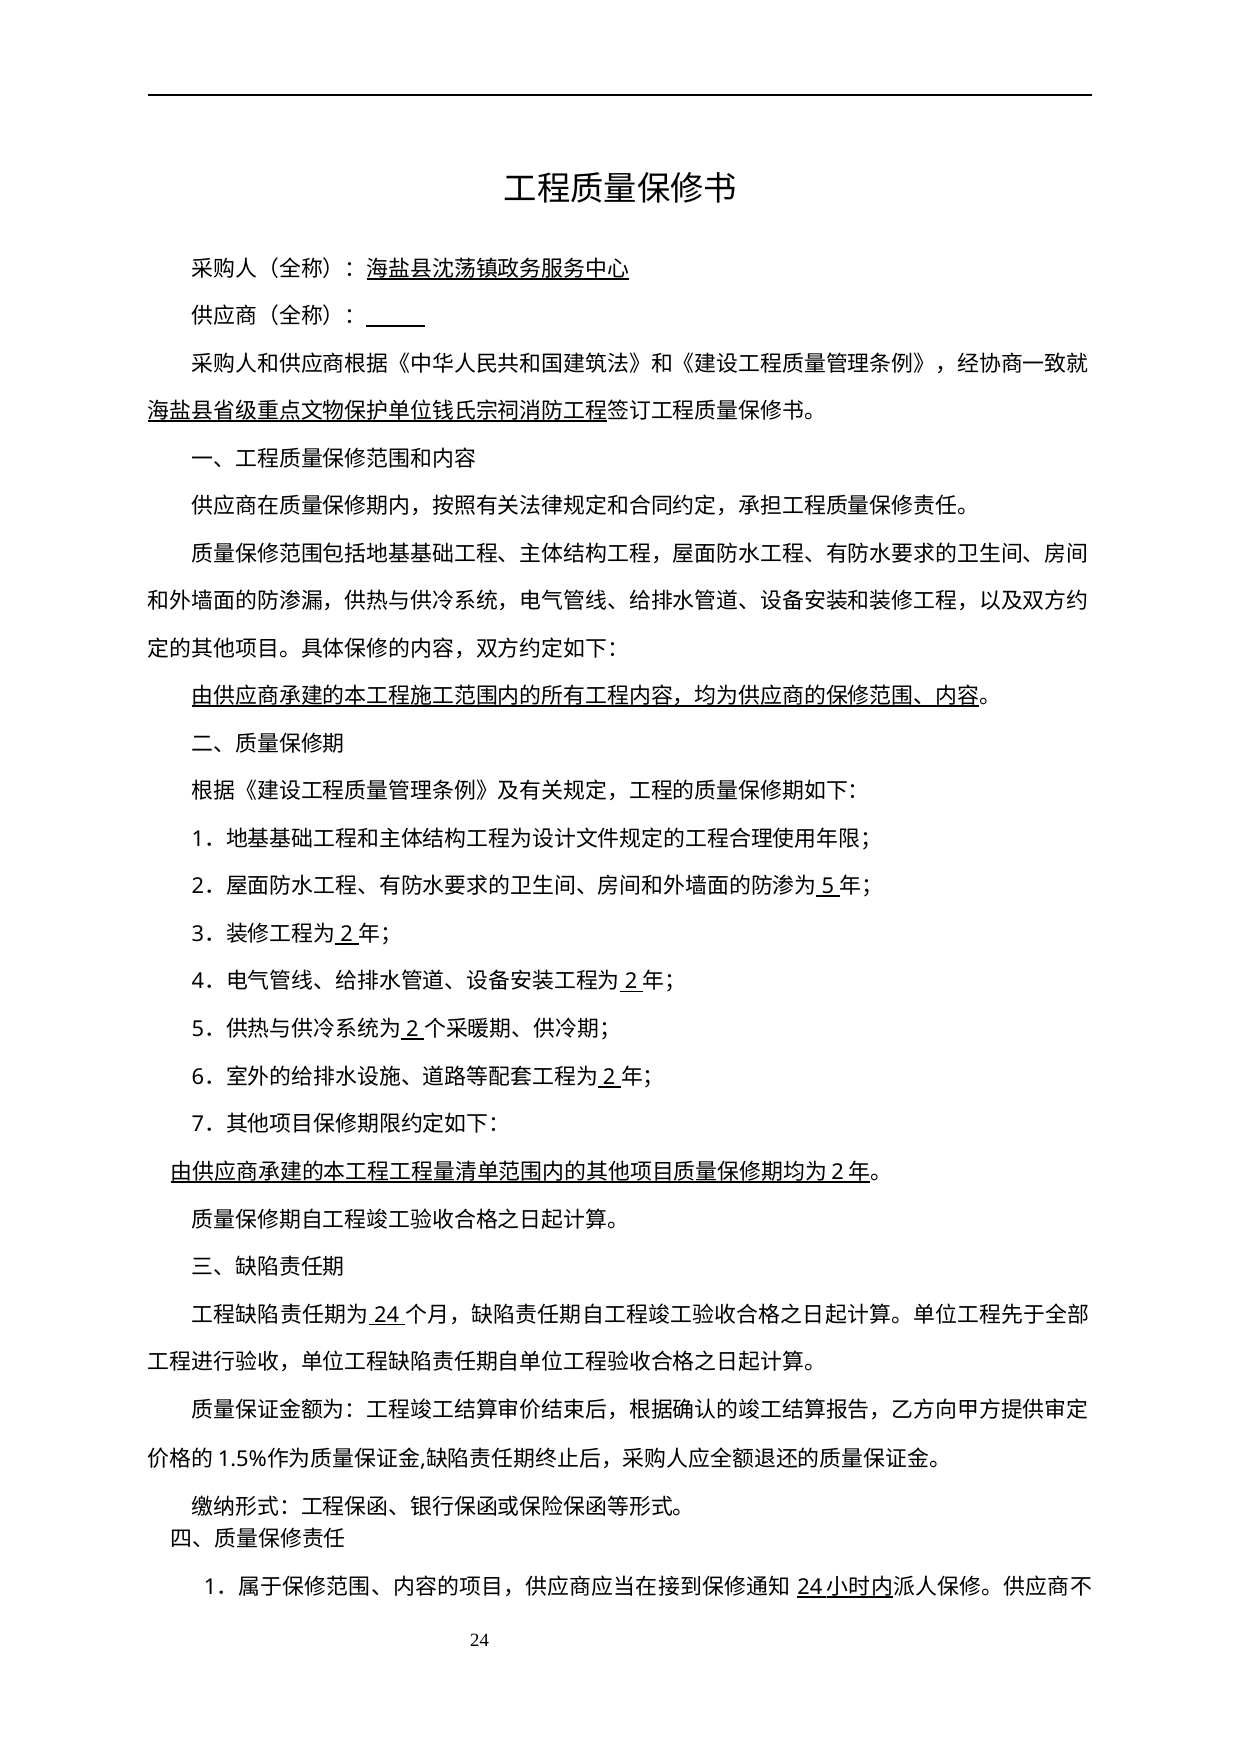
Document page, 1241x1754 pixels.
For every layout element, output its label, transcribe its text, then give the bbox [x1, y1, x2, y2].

text 质量保修期自工程竣工验收合格之日起计算。 [148, 1202, 1092, 1233]
text 供应商在质量保修期内，按照有关法律规定和合同约定，承担工程质量保修责任。 [148, 488, 1092, 520]
text 7．其他项目保修期限约定如下： [148, 1106, 1092, 1138]
text 5．供热与供冷系统为 2 个采暖期、供冷期； [148, 1011, 1092, 1043]
text 2．屋面防水工程、有防水要求的卫生间、房间和外墙面的防渗为 5 年； [148, 868, 1092, 900]
text 缴纳形式：工程保函、银行保函或保险保函等形式。 [148, 1489, 1092, 1521]
text 根据《建设工程质量管理条例》及有关规定，工程的质量保修期如下： [148, 773, 1092, 805]
text 3．装修工程为 2 年； [148, 916, 1092, 948]
text 4．电气管线、给排水管道、设备安装工程为 2 年； [148, 963, 1092, 995]
text 一、工程质量保修范围和内容 [148, 441, 1092, 472]
text 采购人（全称）：海盐县沈荡镇政务服务中心 [148, 251, 1092, 282]
text 工程缺陷责任期为 24 个月，缺陷责任期自工程竣工验收合格之日起计算。单位工程先于全部工程进行验收，单位工程缺陷责任期自单位工程验收合格之日起计算。 [148, 1297, 1092, 1376]
text 质量保证金额为：工程竣工结算审价结束后，根据确认的竣工结算报告，乙方向甲方提供审定价格的1.5%作为质量保证金,缺陷责任期终止后，采购人应全额退还的质量保证金。 [148, 1392, 1092, 1473]
text 由供应商承建的本工程施工范围内的所有工程内容，均为供应商的保修范围、内容。 [148, 678, 1092, 710]
text 6．室外的给排水设施、道路等配套工程为 2 年； [148, 1059, 1092, 1091]
text 采购人和供应商根据《中华人民共和国建筑法》和《建设工程质量管理条例》，经协商一致就海盐县省级重点文物保护单位钱氏宗祠消防工程签订工程质量保修书。 [148, 346, 1092, 425]
text 三、缺陷责任期 [148, 1249, 1092, 1281]
text 二、质量保修期 [148, 726, 1092, 757]
text 质量保修范围包括地基基础工程、主体结构工程，屋面防水工程、有防水要求的卫生间、房间和外墙面的防渗漏，供热与供冷系统，电气管线、给排水管道、设备安装和装修工程，以及双方约定的其他项目。具体保修的内容，双方约定如下： [148, 536, 1092, 662]
text 1．地基基础工程和主体结构工程为设计文件规定的工程合理使用年限； [148, 821, 1092, 852]
text 供应商（全称）： [148, 298, 1092, 330]
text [159, 1569, 1092, 1601]
text 工程质量保修书 [148, 162, 1092, 210]
text 由供应商承建的本工程工程量清单范围内的其他项目质量保修期均为2年。 [148, 1154, 1092, 1186]
text 四、质量保修责任 [148, 1521, 1092, 1553]
